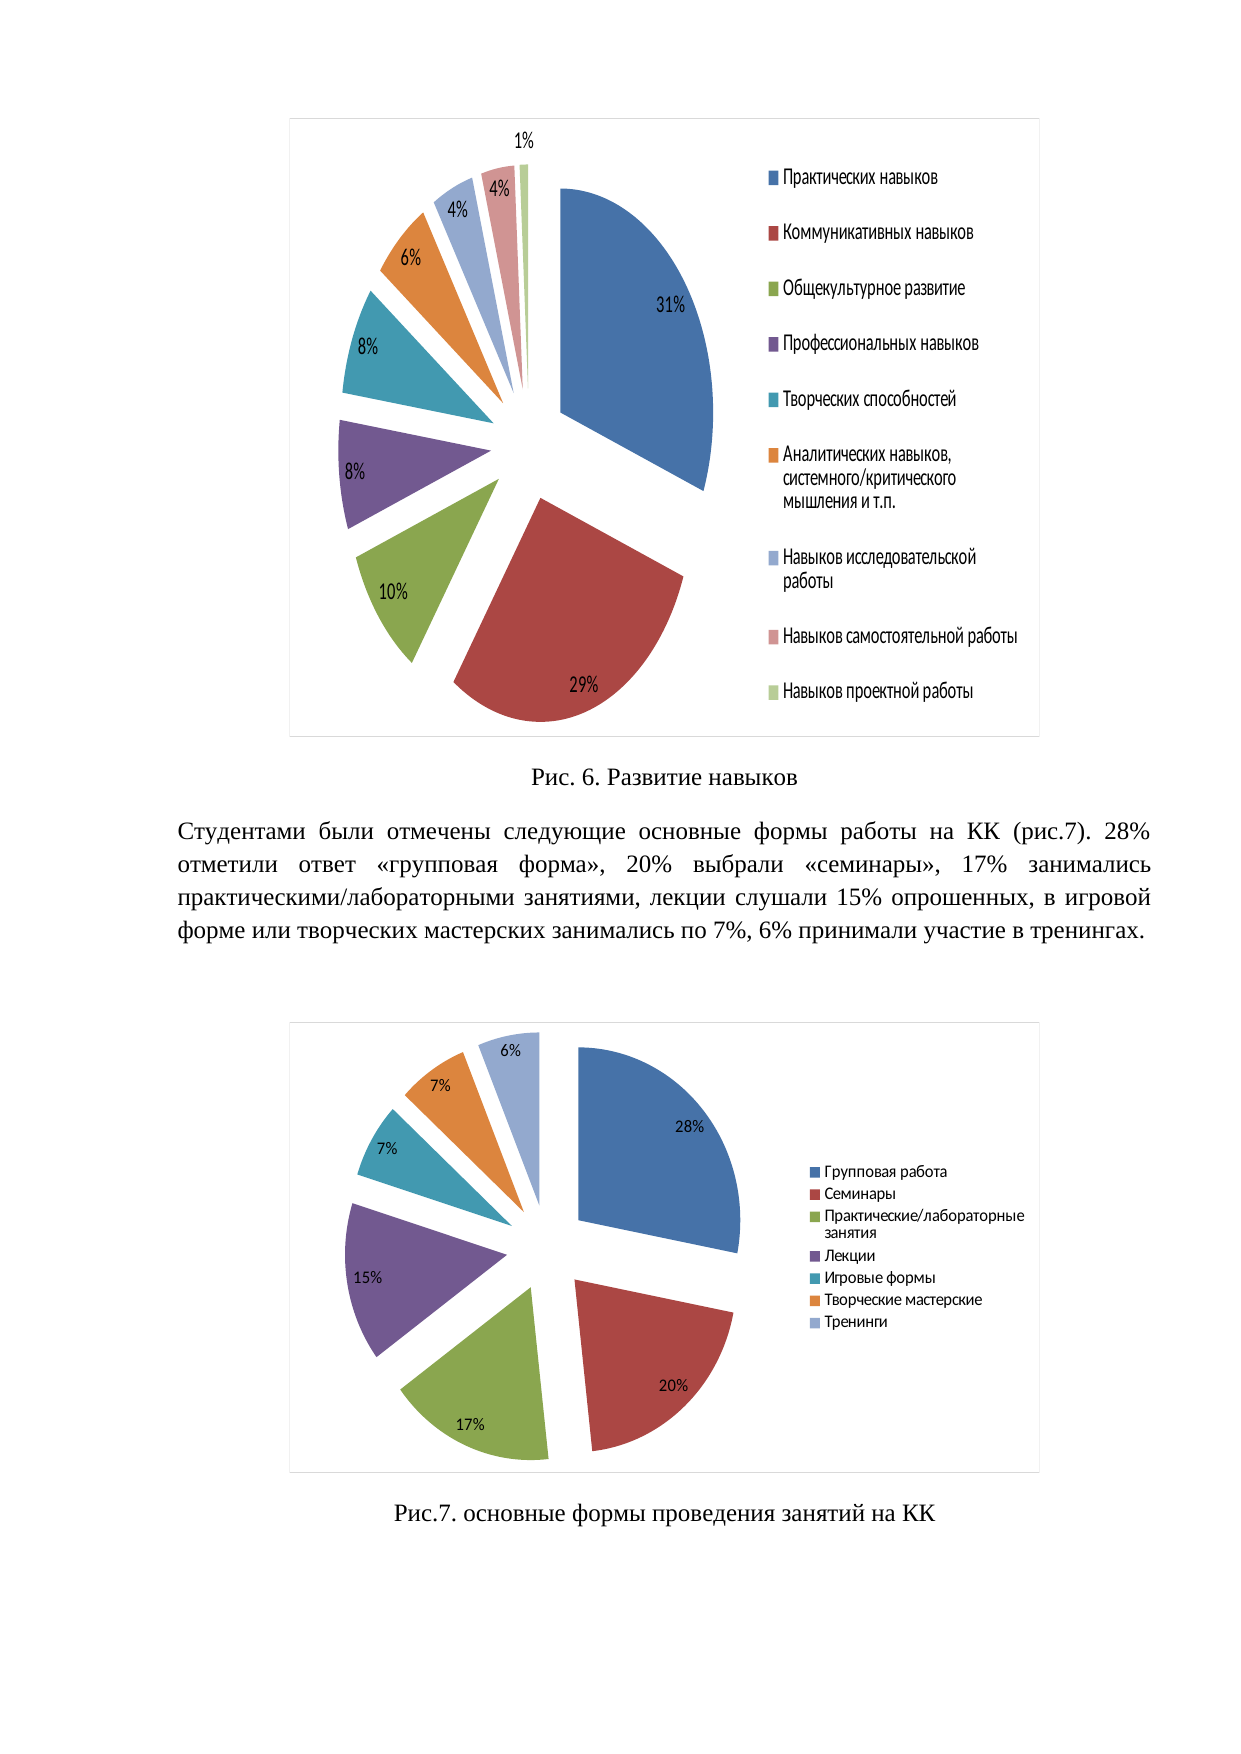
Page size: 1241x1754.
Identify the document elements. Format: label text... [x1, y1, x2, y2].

text Рис. 6. Развитие навыков [177, 762, 1152, 791]
text Рис.7. основные формы проведения занятий на КК [177, 1498, 1152, 1526]
text Студентами были отмечены следующие основные формы работы на КК (рис.7). 28% отметили ответ «групповая форма», 20% выбрали «семинары», 17% занимались практическими/лабораторными занятиями, лекции слушали 15% опрошенных, в игровой форме или творческих мастерских занимались по 7%, 6% принимали участие в тренингах. [177, 816, 1152, 944]
